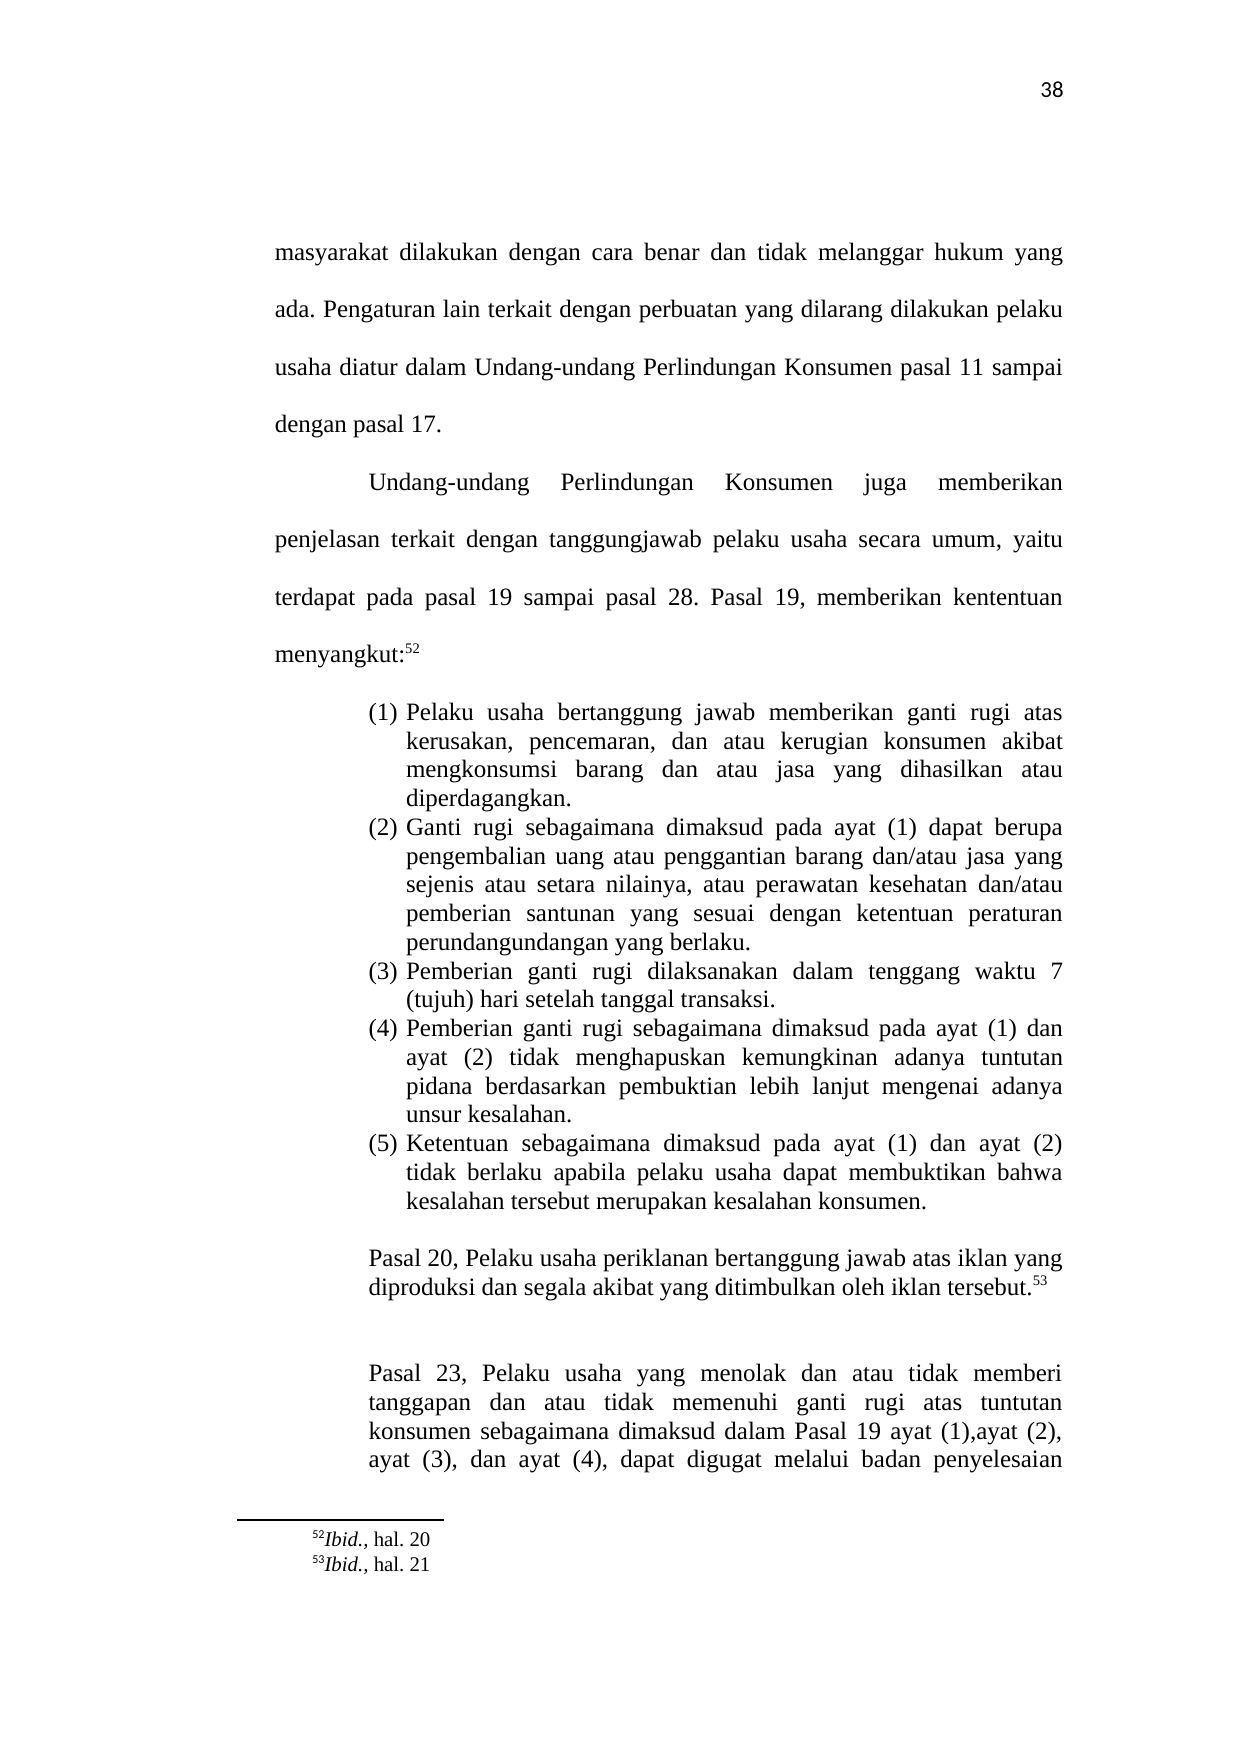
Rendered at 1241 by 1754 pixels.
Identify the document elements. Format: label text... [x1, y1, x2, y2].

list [274, 237, 1063, 438]
list Pemberian ganti rugi dilaksanakan dalam tenggang waktu 7 (tujuh) hari setelah tanggal transaksi. [368, 956, 1063, 1013]
list Ketentuan sebagaimana dimaksud pada ayat (1) dan ayat (2) tidak berlaku apabila pelaku usaha dapat membuktikan bahwa kesalahan tersebut merupakan kesalahan konsumen. [368, 1128, 1063, 1214]
list Undang-undang Perlindungan Konsumen juga memberikan penjelasan terkait dengan tanggungjawab pelaku usaha secara umum, yaitu terdapat pada pasal 19 sampai pasal 28. Pasal 19, memberikan kententuan menyangkut: [274, 467, 1063, 668]
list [368, 1358, 1063, 1473]
list Ganti rugi sebagaimana dimaksud pada ayat (1) dapat berupa pengembalian uang atau penggantian barang dan/atau jasa yang sejenis atau setara nilainya, atau perawatan kesehatan dan/atau pemberian santunan yang sesuai dengan ketentuan peraturan perundangundangan yang berlaku. [368, 812, 1063, 956]
list Pemberian ganti rugi sebagaimana dimaksud pada ayat (1) dan ayat (2) tidak menghapuskan kemungkinan adanya tuntutan pidana berdasarkan pembuktian lebih lanjut mengenai adanya unsur kesalahan. [368, 1013, 1063, 1128]
list Pelaku usaha bertanggung jawab memberikan ganti rugi atas kerusakan, pencemaran, dan atau kerugian konsumen akibat mengkonsumsi barang dan atau jasa yang dihasilkan atau diperdagangkan. [368, 697, 1063, 812]
list Pasal 20, Pelaku usaha periklanan bertanggung jawab atas iklan yang diproduksi dan segala akibat yang ditimbulkan oleh iklan tersebut. [368, 1243, 1063, 1301]
